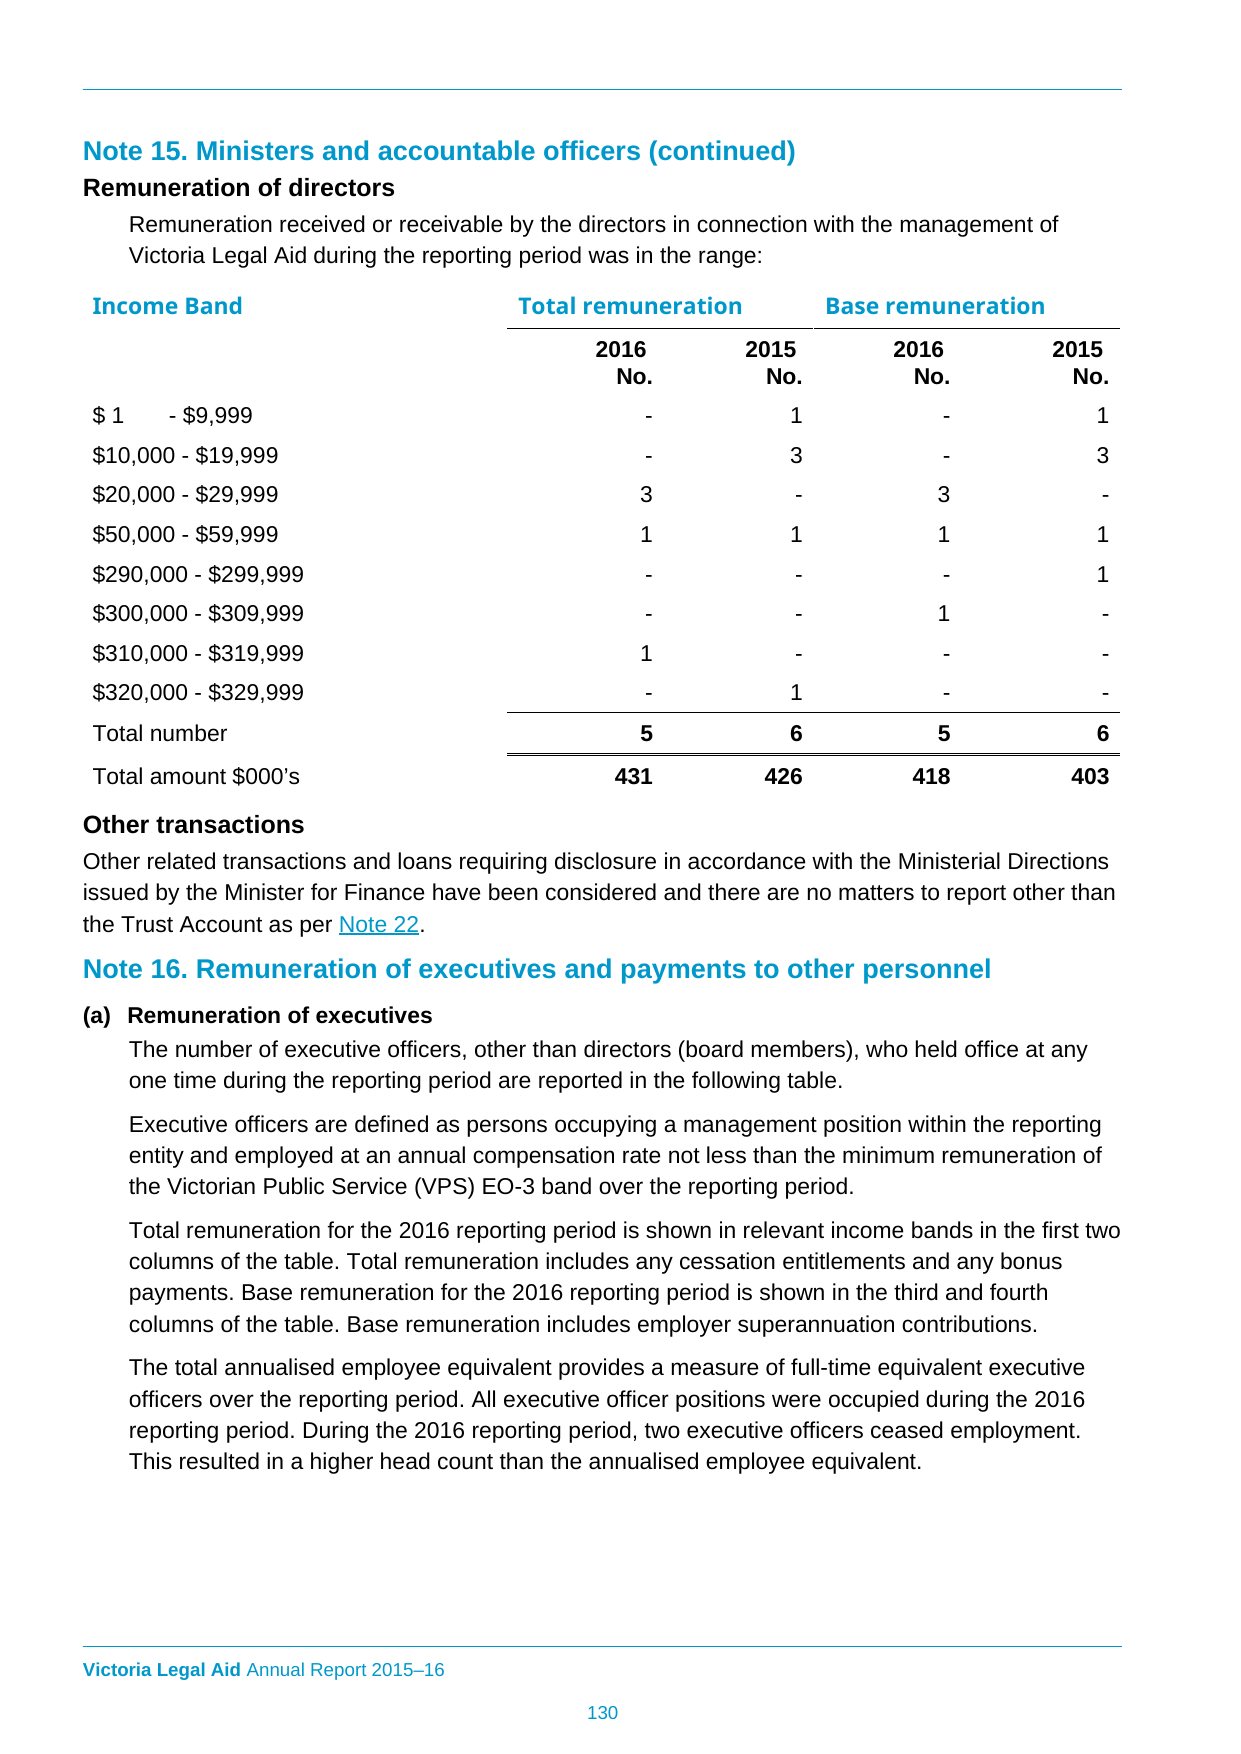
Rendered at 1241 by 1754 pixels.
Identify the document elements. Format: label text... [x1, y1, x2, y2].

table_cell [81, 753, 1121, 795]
text The total annualised employee equivalent provides a measure of full-time equivalent executive officers over the reporting period. All executive officer positions were occupied during the 2016 reporting period. During the 2016 reporting period, two executive officers ceased employment. This resulted in a higher head count than the annualised employee equivalent. [129, 1349, 1122, 1474]
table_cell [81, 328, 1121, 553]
list Remuneration of executives [83, 997, 1122, 1028]
text The number of executive officers, other than directors (board members), who held office at any one time during the reporting period are reported in the following table. [129, 1031, 1122, 1093]
subtitle Note 16. Remuneration of executives and payments to other personnel [83, 953, 1122, 985]
subtitle Remuneration of directors [83, 170, 1122, 201]
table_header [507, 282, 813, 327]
text Total remuneration for the 2016 reporting period is shown in relevant income bands in the first two columns of the table. Total remuneration includes any cessation entitlements and any bonus payments. Base remuneration for the 2016 reporting period is shown in the third and fourth columns of the table. Base remuneration includes employer superannuation contributions. [129, 1212, 1122, 1337]
text Remuneration received or receivable by the directors in connection with the management of Victoria Legal Aid during the reporting period was in the range: [129, 206, 1122, 268]
subtitle Note 15. Ministers and accountable officers (continued) [83, 135, 1122, 166]
subtitle Other transactions [83, 808, 1122, 839]
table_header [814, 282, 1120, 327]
text Executive officers are defined as persons occupying a management position within the reporting entity and employed at an annual compensation rate not less than the minimum remuneration of the Victorian Public Service (VPS) EO-3 band over the reporting period. [129, 1106, 1122, 1199]
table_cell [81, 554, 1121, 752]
text Other related transactions and loans requiring disclosure in accordance with the Ministerial Directions issued by the Minister for Finance have been considered and there are no matters to report other than the Trust Account as per Note 22. [83, 843, 1122, 937]
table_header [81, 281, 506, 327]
